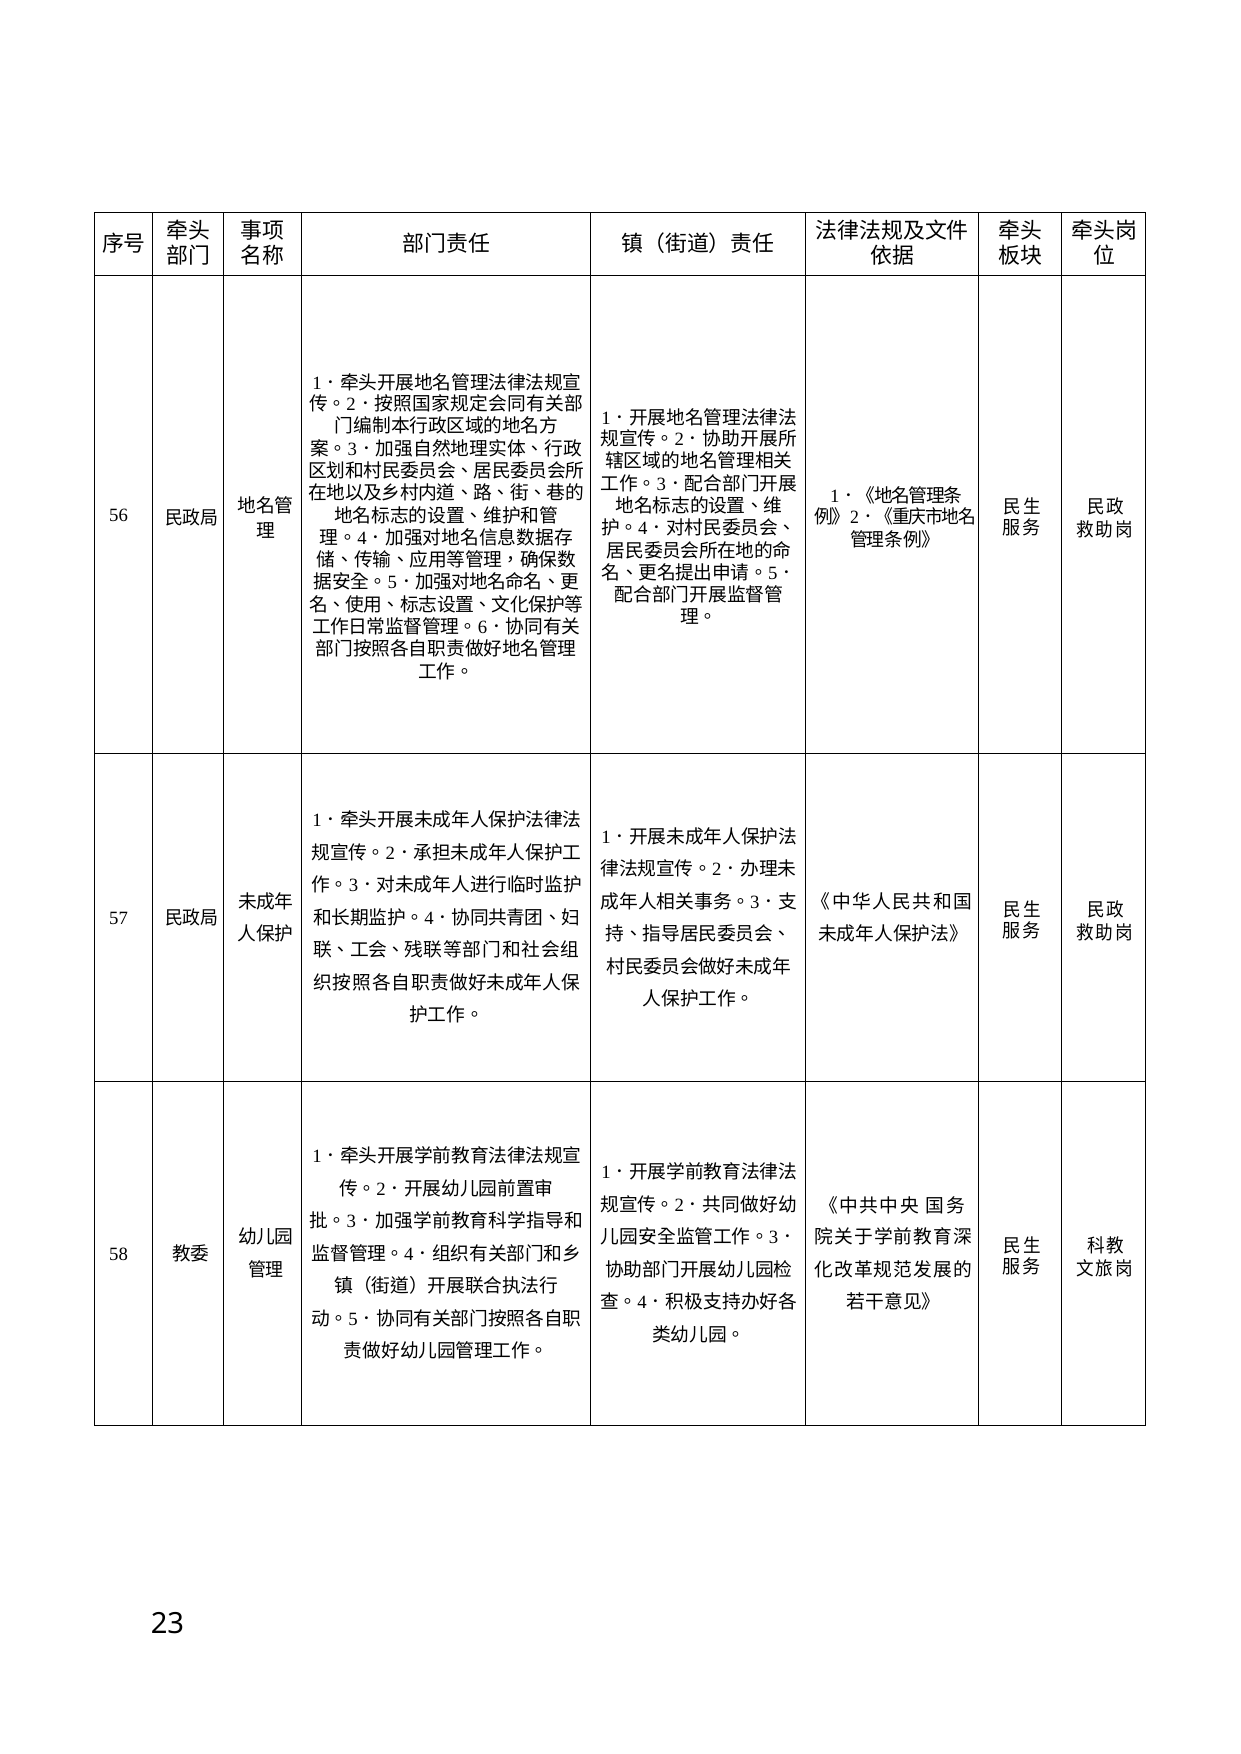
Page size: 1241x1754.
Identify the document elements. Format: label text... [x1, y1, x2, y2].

table_cell 地名管理 [224, 276, 301, 752]
table_cell 幼儿园管理 [224, 1082, 301, 1424]
table_header 序号 [95, 213, 152, 275]
table_cell 教委 [153, 1082, 223, 1424]
table_cell 1．开展地名管理法律法规宣传。2．协助开展所辖区域的地名管理相关工作。3．配合部门开展地名标志的设置、维护。4．对村民委员会、居民委员会所在地的命名、更名提出申请。5．配合部门开展监督管理。 [591, 276, 805, 752]
table_cell 《中华人民共和国未成年人保护法》 [806, 754, 978, 1081]
table_cell 1．开展未成年人保护法律法规宣传。2．办理未成年人相关事务。3．支持、指导居民委员会、村民委员会做好未成年人保护工作。 [591, 754, 805, 1081]
table_cell 1．牵头开展地名管理法律法规宣传。2．按照国家规定会同有关部门编制本行政区域的地名方案。3．加强自然地理实体、行政区划和村民委员会、居民委员会所在地以及乡村内道、路、街、巷的地名标志的设置、维护和管理。4．加强对地名信息数据存储、传输、应用等管理，确保数据安全。5．加强对地名命名、更名、使用、标志设置、文化保护等工作日常监督管理。6．协同有关部门按照各自职责做好地名管理工作。 [302, 276, 590, 752]
table_cell 民生服务 [979, 276, 1061, 752]
table_cell 《中共中央 国务院关于学前教育深化改革规范发展的若干意见》 [806, 1082, 978, 1424]
table_cell 民政救助岗 [1062, 276, 1145, 752]
table_cell 民生服务 [979, 1082, 1061, 1424]
table_cell 1．牵头开展学前教育法律法规宣传。2．开展幼儿园前置审批。3．加强学前教育科学指导和监督管理。4．组织有关部门和乡镇（街道）开展联合执法行动。5．协同有关部门按照各自职责做好幼儿园管理工作。 [302, 1082, 590, 1424]
table_header 事项 名称 [224, 213, 301, 275]
table_cell [95, 754, 152, 1081]
table_header 镇（街道）责任 [591, 213, 805, 275]
table_cell 民生服务 [979, 754, 1061, 1081]
table_header 牵头岗位 [1062, 213, 1145, 275]
table_header 部门责任 [302, 213, 590, 275]
table_cell 民政救助岗 [1062, 754, 1145, 1081]
table_cell 民政局 [153, 276, 223, 752]
table_cell 未成年人保护 [224, 754, 301, 1081]
table_cell [95, 1082, 152, 1424]
table_cell 1．开展学前教育法律法规宣传。2．共同做好幼儿园安全监管工作。3．协助部门开展幼儿园检查。4．积极支持办好各类幼儿园。 [591, 1082, 805, 1424]
table_cell [95, 276, 152, 752]
table_header 牵头 板块 [979, 213, 1061, 275]
table_cell 民政局 [153, 754, 223, 1081]
table_header 牵头 部门 [153, 213, 223, 275]
table_header 法律法规及文件依据 [806, 213, 978, 275]
table_cell 1．《地名管理条例》2．《重庆市地名管理条例》 [806, 276, 978, 752]
table_cell 科教文旅岗 [1062, 1082, 1145, 1424]
table_cell 1．牵头开展未成年人保护法律法规宣传。2．承担未成年人保护工作。3．对未成年人进行临时监护和长期监护。4．协同共青团、妇联、工会、残联等部门和社会组织按照各自职责做好未成年人保护工作。 [302, 754, 590, 1081]
